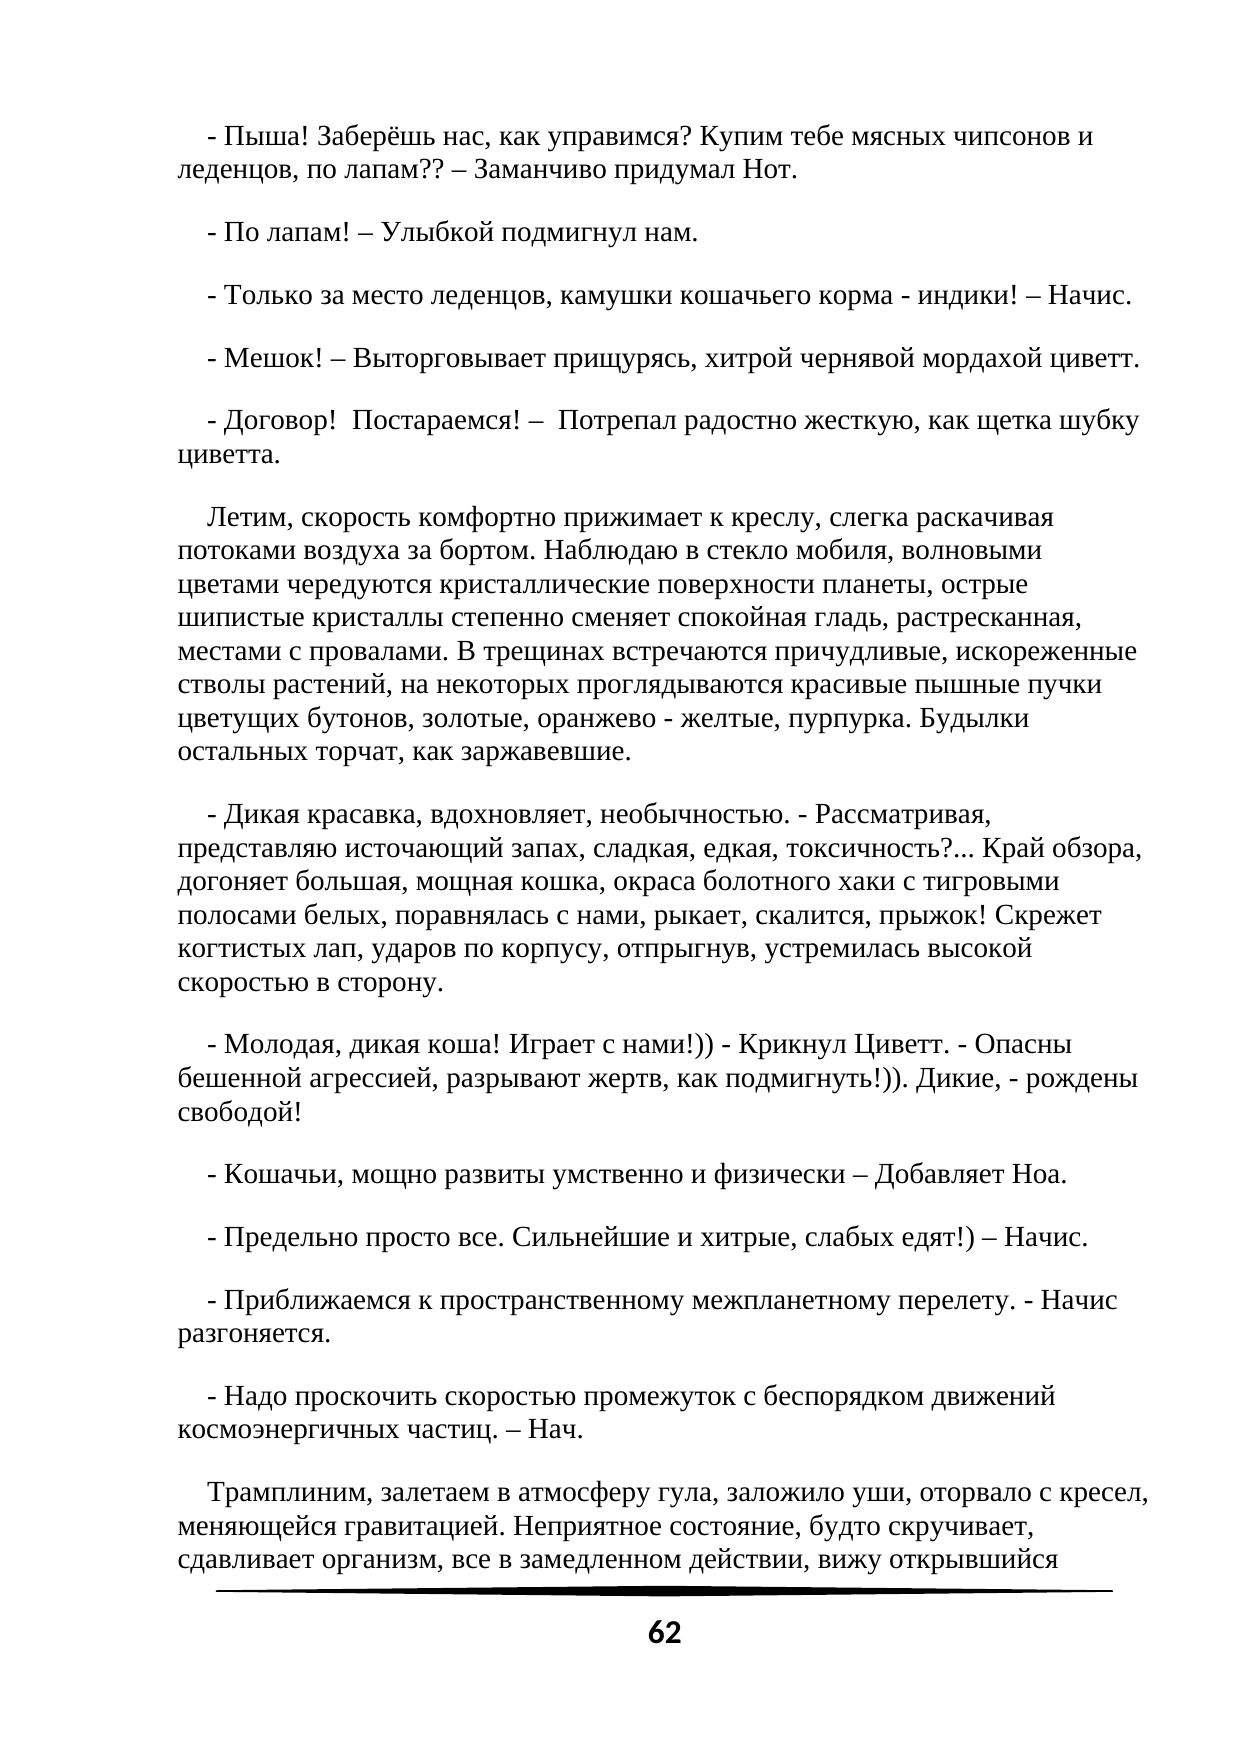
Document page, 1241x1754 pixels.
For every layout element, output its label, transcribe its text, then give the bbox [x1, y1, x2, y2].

text - Мешок! – Выторговывает прищурясь, хитрой чернявой мордахой циветт. [177, 340, 1152, 373]
text - Только за место леденцов, камушки кошачьего корма - индики! – Начис. [177, 277, 1152, 311]
text - Надо проскочить скоростью промежуток с беспорядком движений космоэнергичных частиц. – Нач. [177, 1378, 1152, 1445]
text - Предельно просто все. Сильнейшие и хитрые, слабых едят!) – Начис. [177, 1219, 1152, 1253]
text - Кошачьи, мощно развиты умственно и физически – Добавляет Ноа. [177, 1156, 1152, 1190]
text - По лапам! – Улыбкой подмигнул нам. [177, 214, 1152, 248]
text - Пыша! Заберёшь нас, как управимся? Купим тебе мясных чипсонов и леденцов, по лапам?? – Заманчиво придумал Нот. [177, 118, 1152, 185]
text - Дикая красавка, вдохновляет, необычностью. - Рассматривая, представляю источающий запах, сладкая, едкая, токсичность?... Край обзора, догоняет большая, мощная кошка, окраса болотного хаки с тигровыми полосами белых, поравнялась с нами, рыкает, скалится, прыжок! Скрежет когтистых лап, ударов по корпусу, отпрыгнув, устремилась высокой скоростью в сторону. [177, 796, 1152, 997]
text - Договор! Постараемся! – Потрепал радостно жесткую, как щетка шубку циветта. [177, 402, 1152, 469]
text Летим, скорость комфортно прижимает к креслу, слегка раскачивая потоками воздуха за бортом. Наблюдаю в стекло мобиля, волновыми цветами чередуются кристаллические поверхности планеты, острые шипистые кристаллы степенно сменяет спокойная гладь, растресканная, местами с провалами. В трещинах встречаются причудливые, искореженные стволы растений, на некоторых проглядываются красивые пышные пучки цветущих бутонов, золотые, оранжево - желтые, пурпурка. Будылки остальных торчат, как заржавевшие. [177, 499, 1152, 767]
text - Приближаемся к пространственному межпланетному перелету. - Начис разгоняется. [177, 1282, 1152, 1349]
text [177, 1474, 1152, 1575]
text - Молодая, дикая коша! Играет с нами!)) - Крикнул Циветт. - Опасны бешенной агрессией, разрывают жертв, как подмигнуть!)). Дикие, - рождены свободой! [177, 1027, 1152, 1127]
